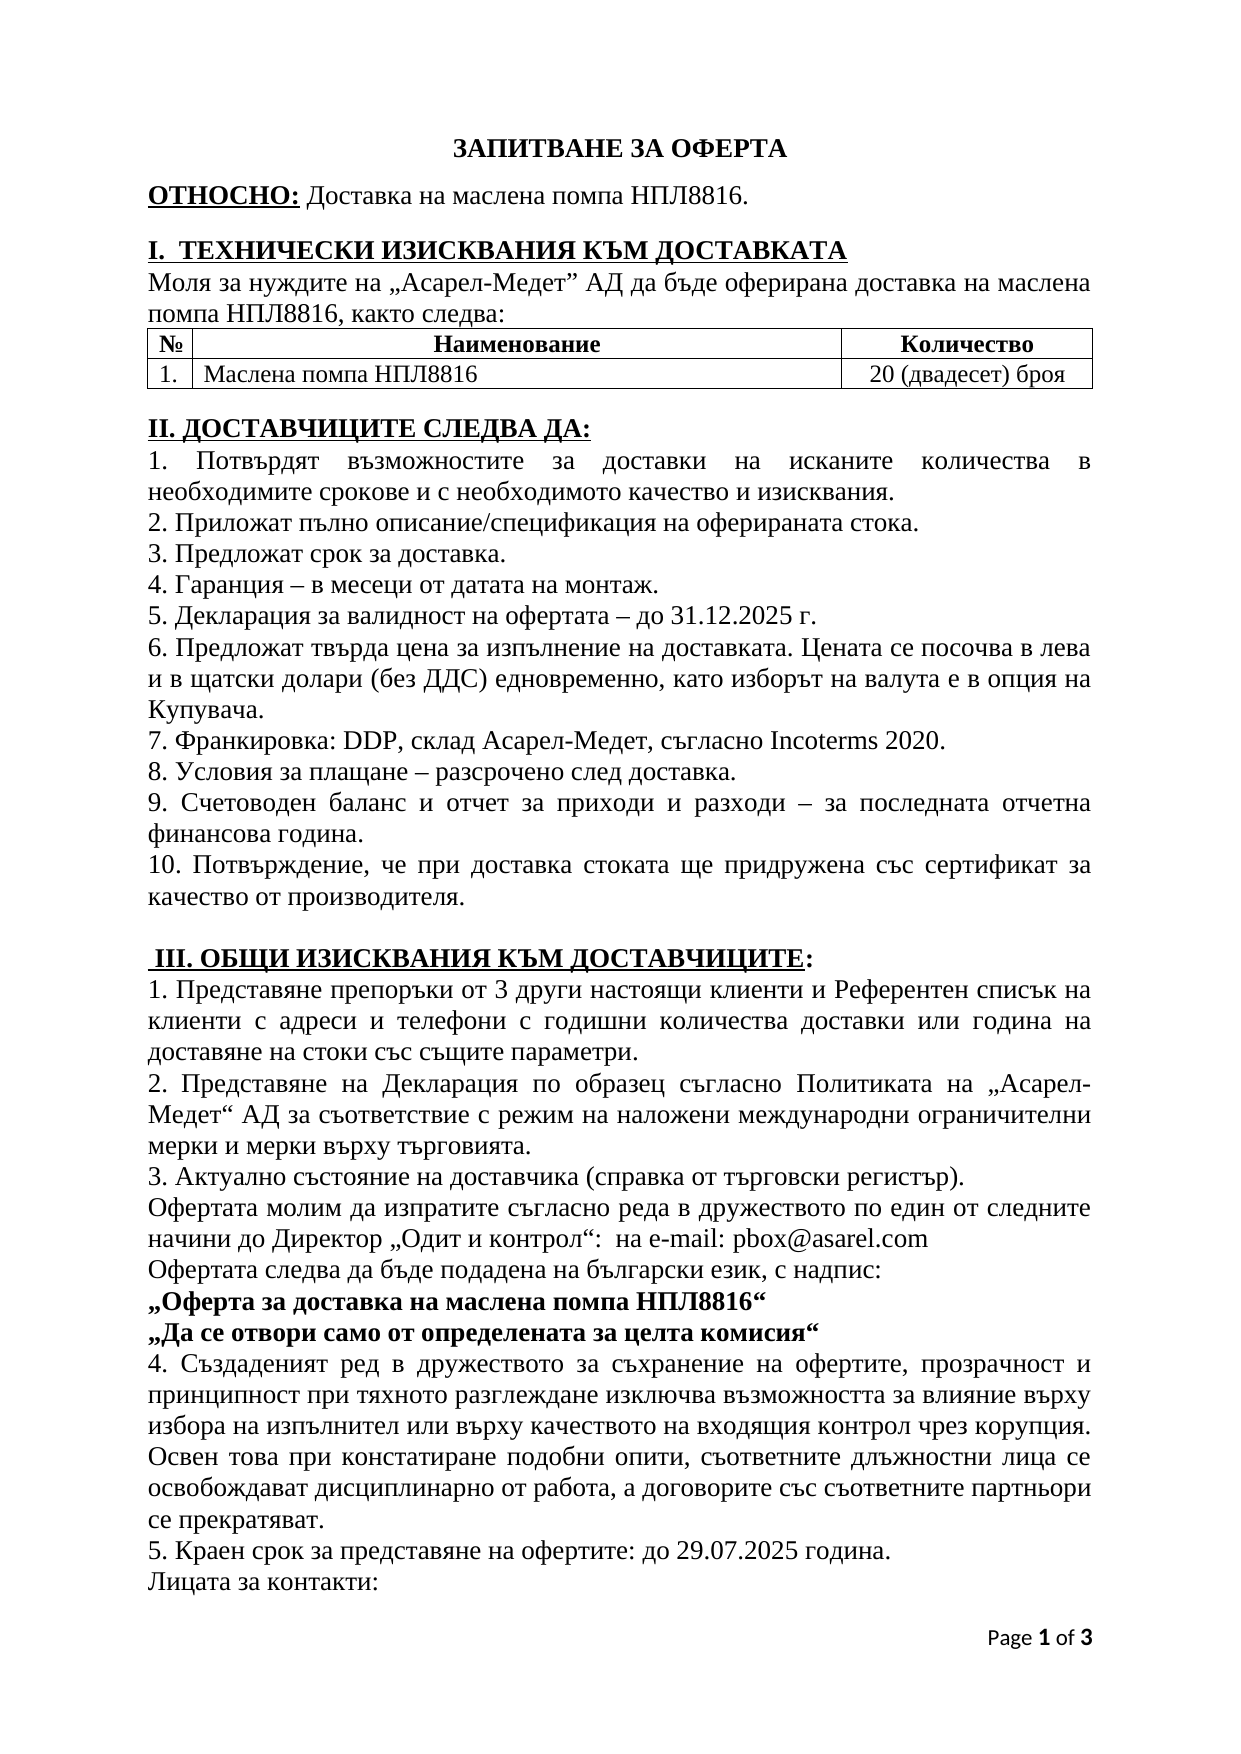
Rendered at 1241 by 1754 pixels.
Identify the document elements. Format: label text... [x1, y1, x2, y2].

text Офертата молим да изпратите съгласно реда в дружеството по един от следните начини до Директор „Одит и контрол“: на e-mail: pbox@asarel.com [148, 1191, 1092, 1253]
text II. ДОСТАВЧИЦИТЕ СЛЕДВА ДА: [148, 413, 1092, 444]
text Лицата за контакти: [148, 1565, 1092, 1596]
text 3. Актуално състояние на доставчика (справка от търговски регистър). [148, 1160, 1092, 1191]
text 7. Франкировка: DDP, склад Асарел-Медет, съгласно Incoterms 2020. [148, 724, 1092, 755]
table_cell Маслена помпа НПЛ8816 [193, 359, 841, 387]
text 10. Потвърждение, че при доставка стоката ще придружена със сертификат за качество от производителя. [148, 849, 1092, 911]
text ІII. ОБЩИ ИЗИСКВАНИЯ КЪМ ДОСТАВЧИЦИТЕ: [148, 942, 1092, 973]
text 4. Създаденият ред в дружеството за съхранение на офертите, прозрачност и принципност при тяхното разглеждане изключва възможността за влияние върху избора на изпълнител или върху качеството на входящия контрол чрез корупция. Освен това при констатиране подобни опити, съответните длъжностни лица се освобождават дисциплинарно от работа, а договорите със съответните партньори се прекратяват. [148, 1347, 1092, 1534]
table_header Наименование [193, 329, 841, 358]
text І. ТЕХНИЧЕСКИ ИЗИСКВАНИЯ КЪМ ДОСТАВКАТА [148, 234, 1092, 266]
text 1. Потвърдят възможностите за доставки на исканите количества в необходимите срокове и с необходимото качество и изисквания. [148, 444, 1092, 506]
text 5. Декларация за валидност на офертата – до 31.12.2025 г. [148, 599, 1092, 631]
table_cell 1. [148, 359, 192, 387]
table_header Количество [842, 329, 1092, 358]
text 2. Представяне на Декларация по образец съгласно Политиката на „Асарел-Медет“ АД за съответствие с режим на наложени международни ограничителни мерки и мерки върху търговията. [148, 1067, 1092, 1160]
text 9. Счетоводен баланс и отчет за приходи и разходи – за последната отчетна финансова година. [148, 786, 1092, 849]
text Офертата следва да бъде подадена на български език, с надпис: [148, 1253, 1092, 1285]
text 6. Предложат твърда цена за изпълнение на доставката. Цената се посочва в лева и в щатски долари (без ДДС) едновременно, като изборът на валута е в опция на Купувача. [148, 631, 1092, 724]
text ЗАПИТВАНЕ ЗА ОФЕРТА [148, 132, 1092, 163]
text 2. Приложат пълно описание/спецификация на оферираната стока. [148, 506, 1092, 537]
text „Оферта за доставка на маслена помпа НПЛ8816“ [148, 1285, 1092, 1316]
text „Да се отвори само от определената за целта комисия“ [148, 1316, 1092, 1347]
text 5. Краен срок за представяне на офертите: до 29.07.2025 година. [148, 1534, 1092, 1565]
text 8. Условия за плащане – разсрочено след доставка. [148, 755, 1092, 786]
text ОТНОСНО: Доставка на маслена помпа НПЛ8816. [148, 179, 1093, 210]
text 1. Представяне препоръки от 3 други настоящи клиенти и Референтен списък на клиенти с адреси и телефони с годишни количества доставки или година на доставяне на стоки със същите параметри. [148, 973, 1092, 1067]
text 3. Предложат срок за доставка. [148, 537, 1092, 568]
table_header № [148, 329, 192, 358]
text Моля за нуждите на „Асарел-Медет” АД да бъде оферирана доставка на маслена помпа НПЛ8816, както следва: [148, 266, 1092, 328]
text 4. Гаранция – в месеци от датата на монтаж. [148, 568, 1092, 599]
table_cell 20 (двадесет) броя [842, 359, 1092, 387]
